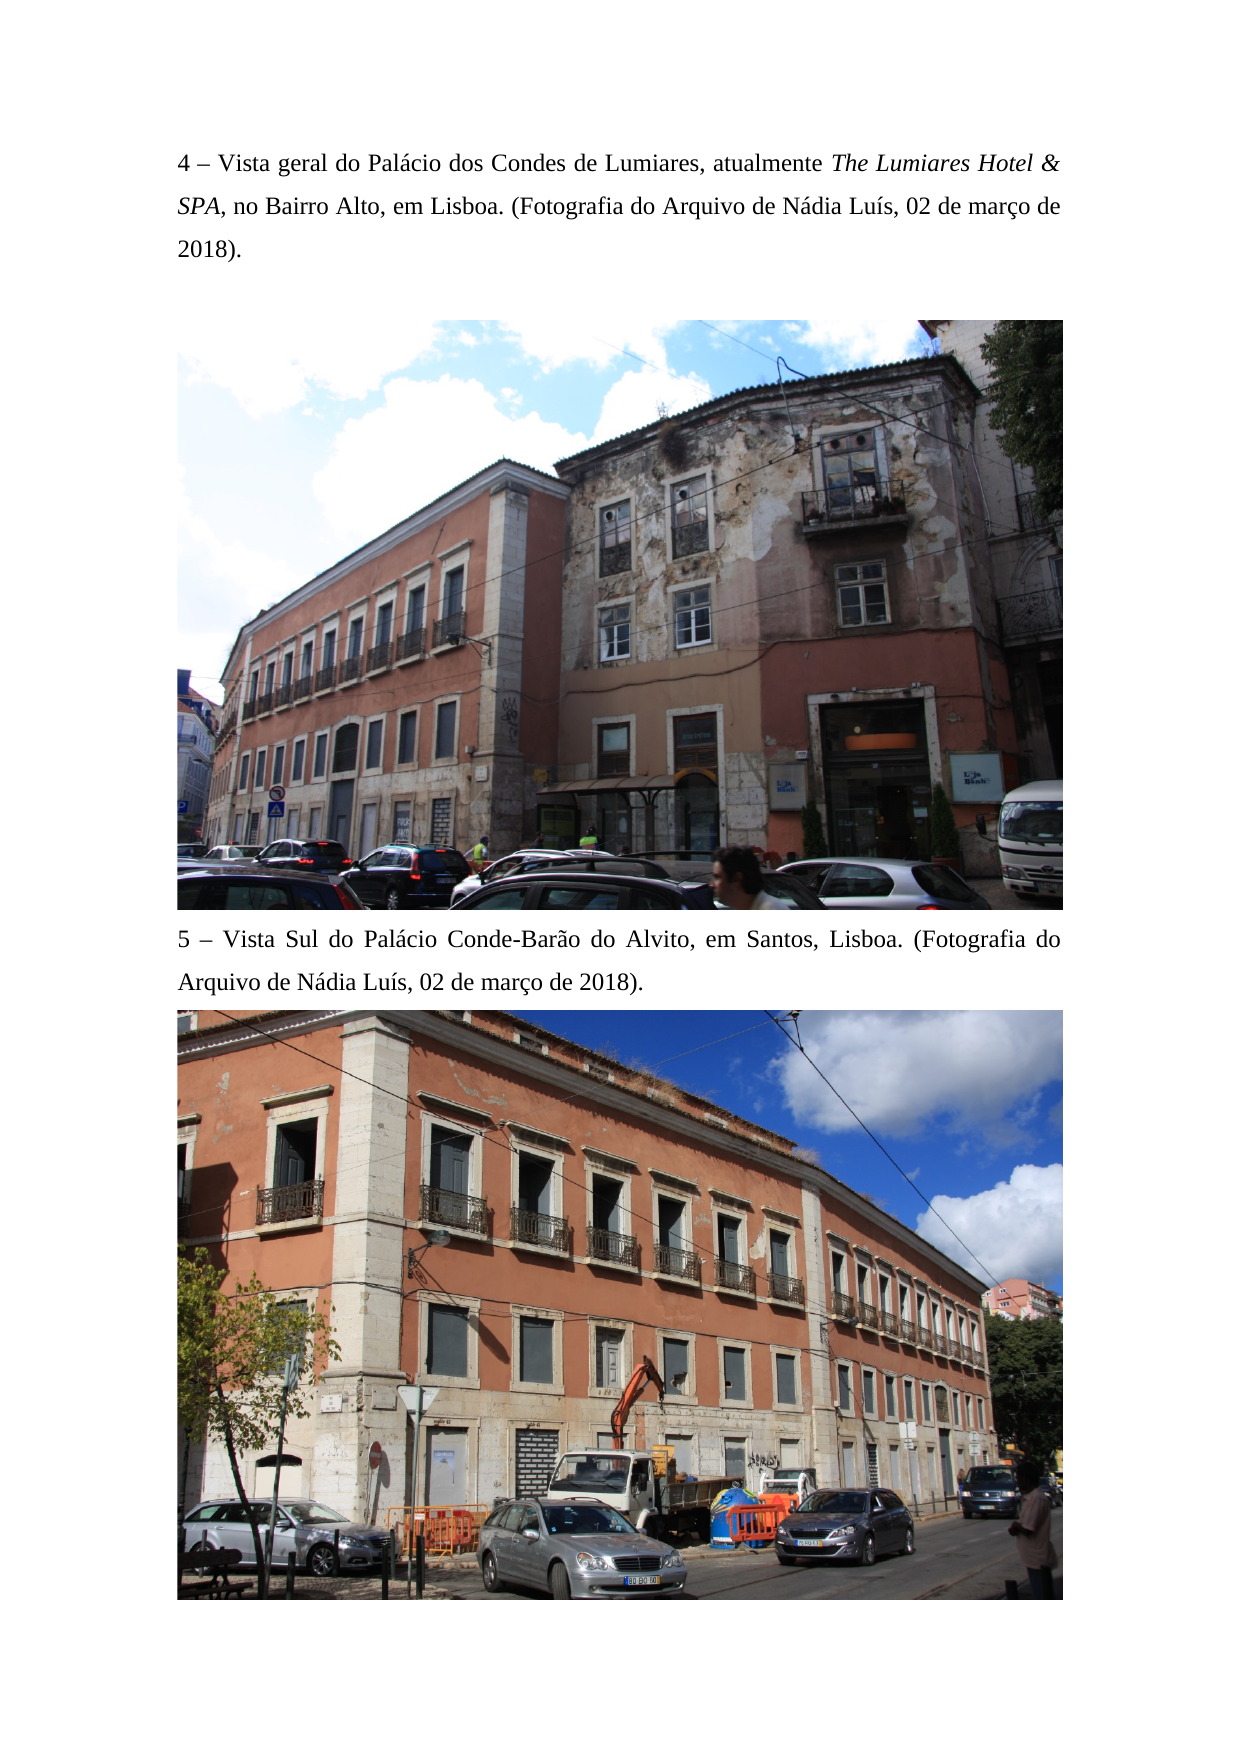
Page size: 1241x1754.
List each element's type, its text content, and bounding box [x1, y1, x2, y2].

picture [177, 320, 1063, 910]
text 4 – Vista geral do Palácio dos Condes de Lumiares, atualmente The Lumiares Hotel & SPA, no Bairro Alto, em Lisboa. (Fotografia do Arquivo de Nádia Luís, 02 de março de 2018). [177, 148, 1063, 263]
picture [177, 1010, 1063, 1600]
text 5 – Vista Sul do Palácio Conde-Barão do Alvito, em Santos, Lisboa. (Fotografia do Arquivo de Nádia Luís, 02 de março de 2018). [177, 924, 1063, 996]
